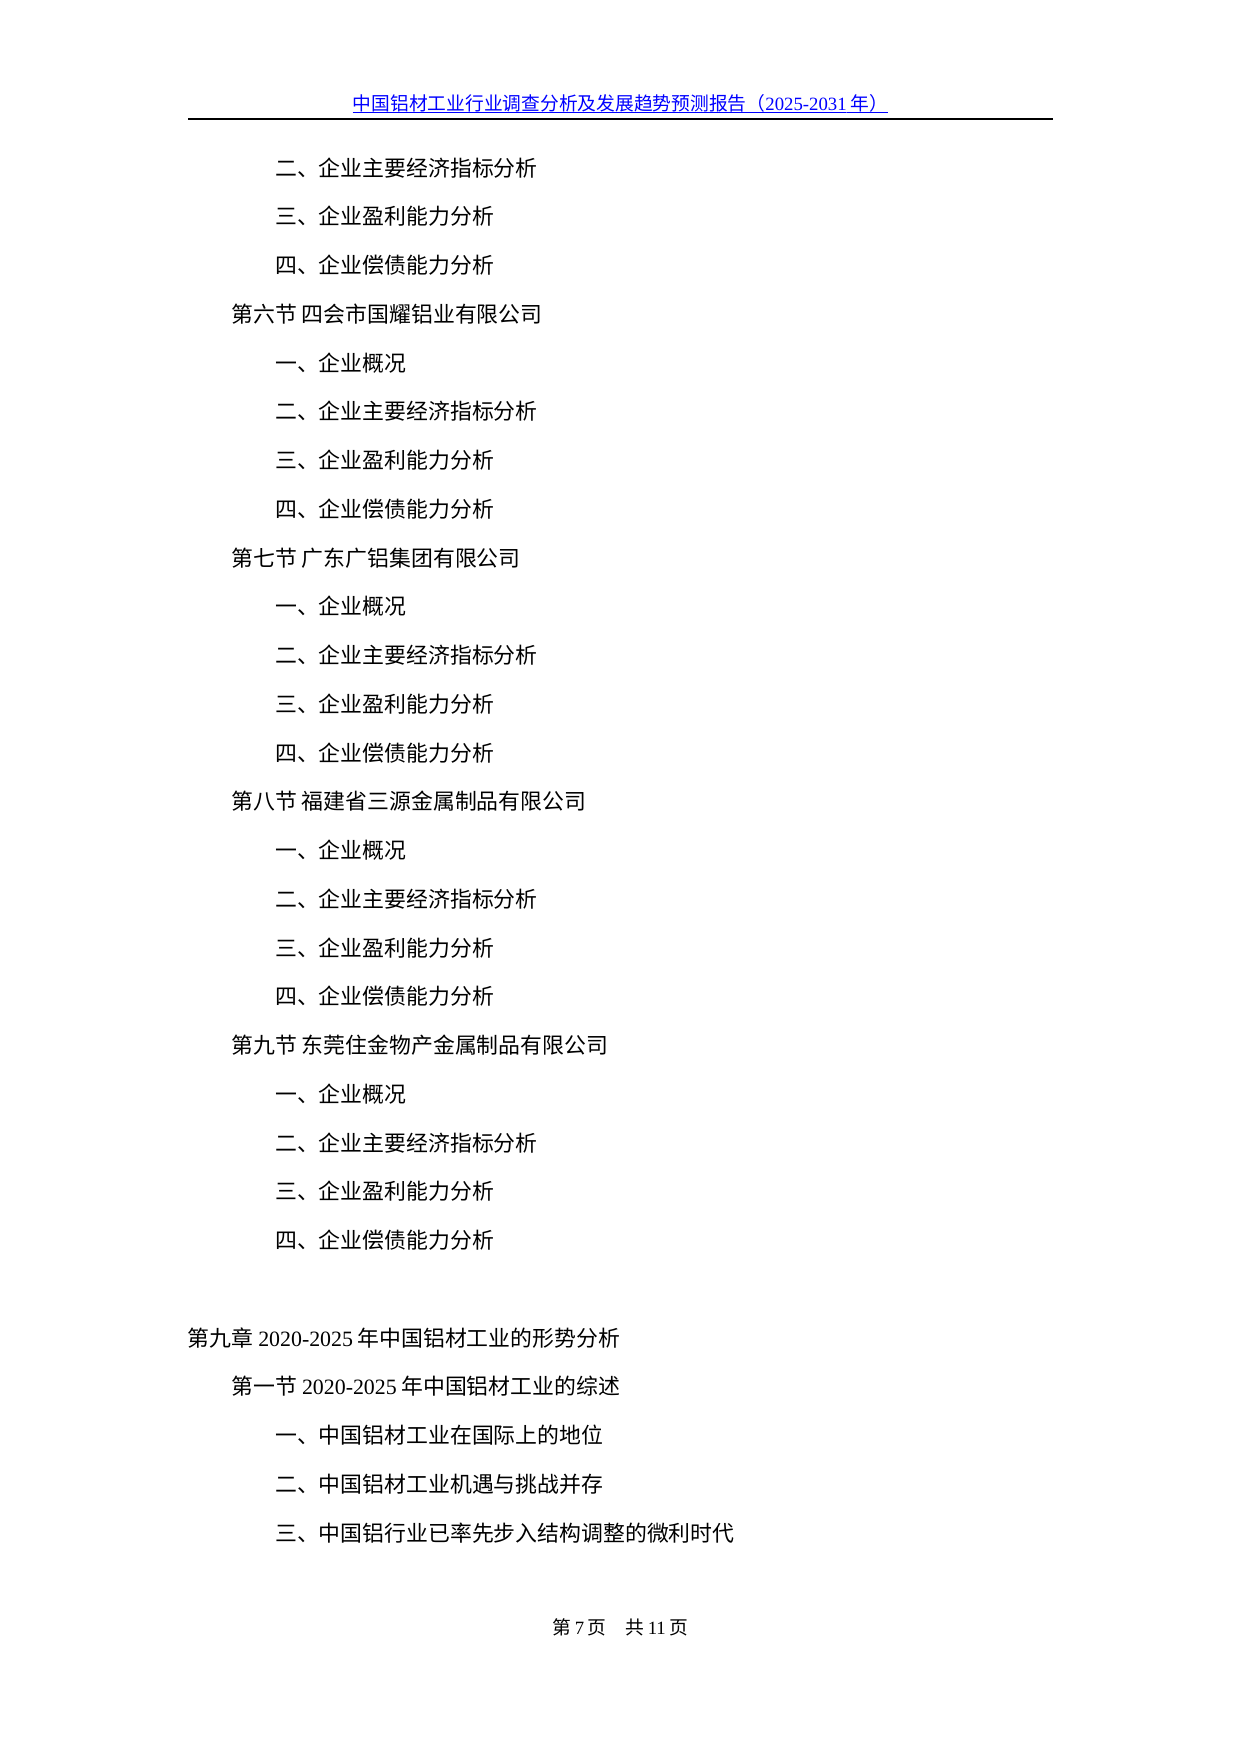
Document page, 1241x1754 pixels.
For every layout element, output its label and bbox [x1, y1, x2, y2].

text [187, 150, 1053, 1548]
